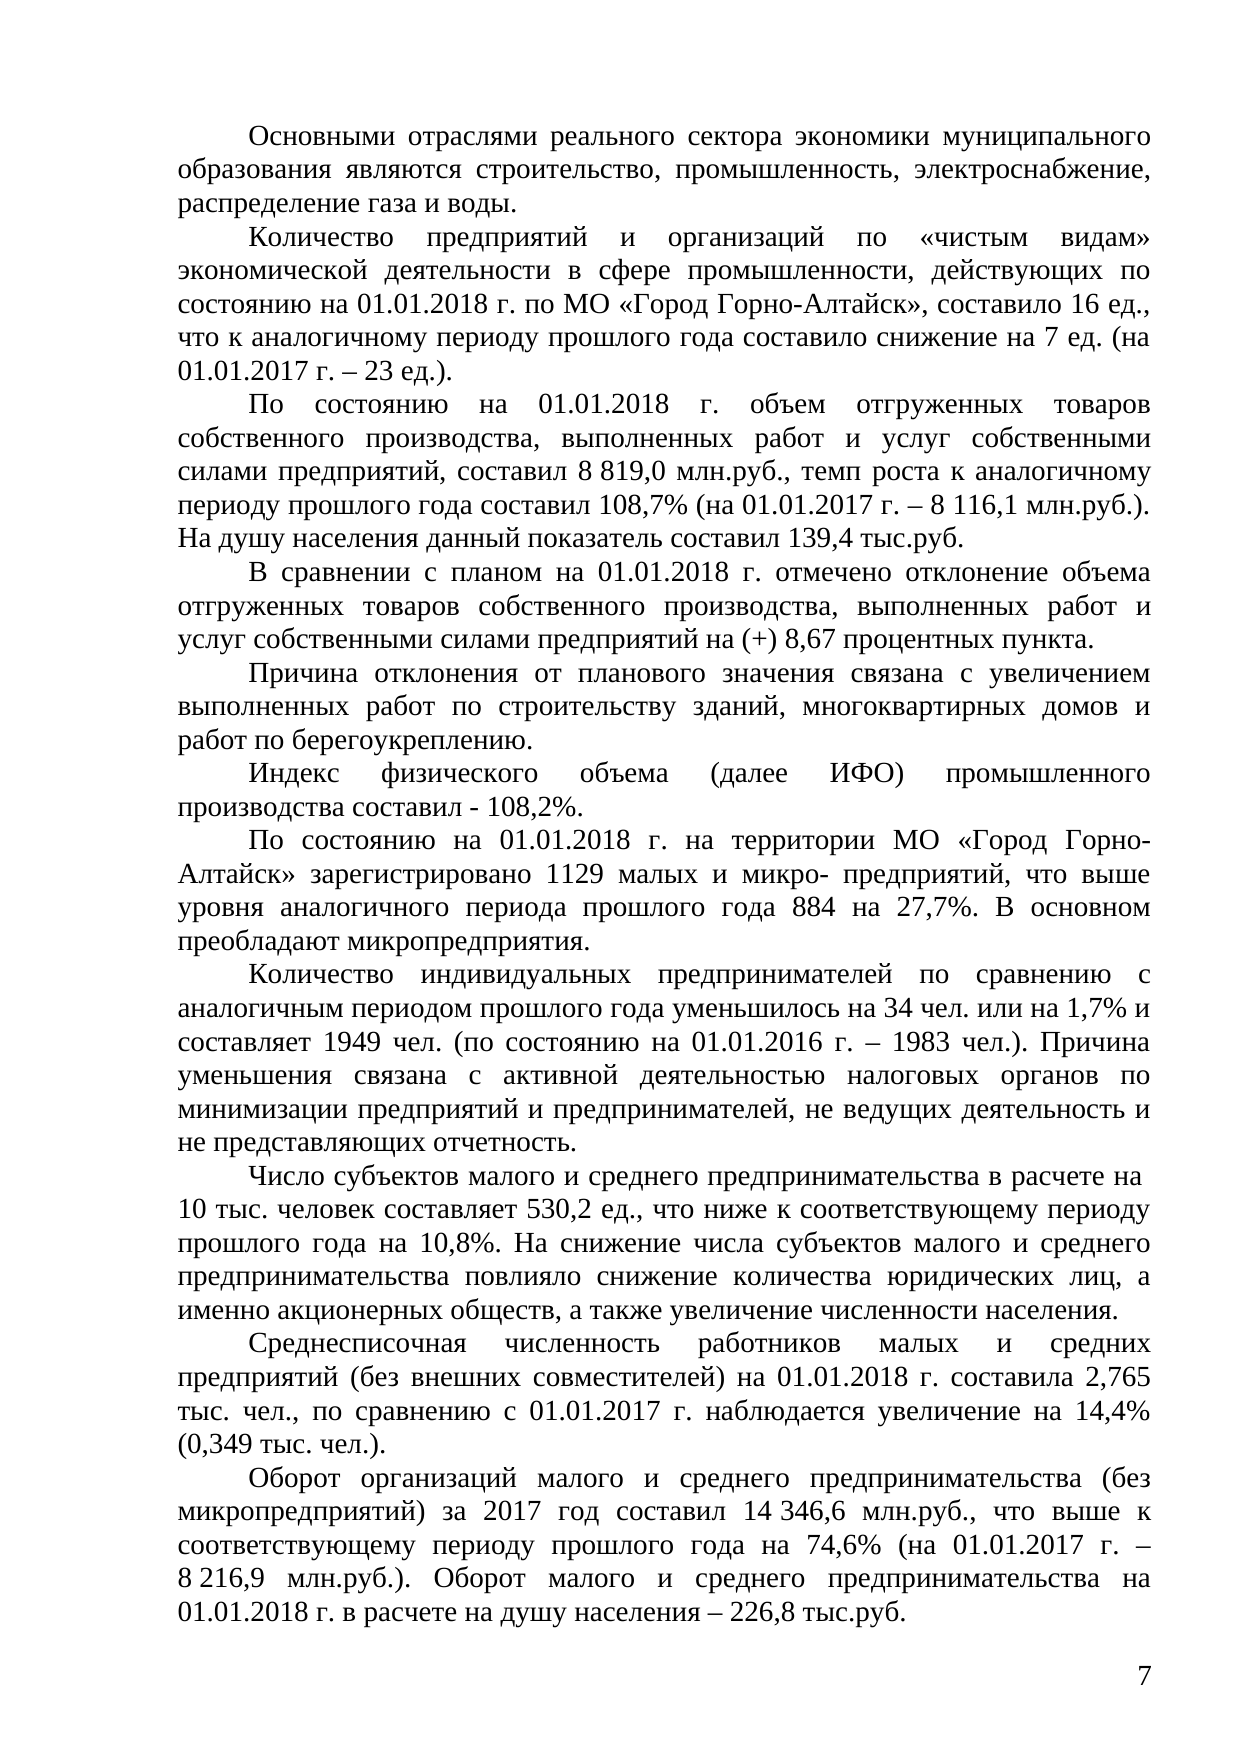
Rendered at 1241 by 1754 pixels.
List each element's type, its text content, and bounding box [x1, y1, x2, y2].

text По состоянию на 01.01.2018 г. на территории МО «Город Горно-Алтайск» зарегистрировано 1129 малых и микро- предприятий, что выше уровня аналогичного периода прошлого года 884 на 27,7%. В основном преобладают микропредприятия. [177, 822, 1152, 957]
text Среднесписочная численность работников малых и средних предприятий (без внешних совместителей) на 01.01.2018 г. составила 2,765 тыс. чел., по сравнению с 01.01.2017 г. наблюдается увеличение на 14,4% (0,349 тыс. чел.). [177, 1326, 1152, 1460]
text Индекс физического объема (далее ИФО) промышленного производства составил - 108,2%. [177, 755, 1152, 822]
text Оборот организаций малого и среднего предпринимательства (без микропредприятий) за 2017 год составил 14 346,6 млн.руб., что выше к соответствующему периоду прошлого года на 74,6% (на 01.01.2017 г. – 8 216,9 млн.руб.). Оборот малого и среднего предпринимательства на 01.01.2018 г. в расчете на душу населения – 226,8 тыс.руб. [177, 1460, 1152, 1627]
text По состоянию на 01.01.2018 г. объем отгруженных товаров собственного производства, выполненных работ и услуг собственными силами предприятий, составил 8 819,0 млн.руб., темп роста к аналогичному периоду прошлого года составил 108,7% (на 01.01.2017 г. – 8 116,1 млн.руб.). На душу населения данный показатель составил 139,4 тыс.руб. [177, 386, 1152, 554]
text Количество индивидуальных предпринимателей по сравнению с аналогичным периодом прошлого года уменьшилось на 34 чел. или на 1,7% и составляет 1949 чел. (по состоянию на 01.01.2016 г. – 1983 чел.). Причина уменьшения связана с активной деятельностью налоговых органов по минимизации предприятий и предпринимателей, не ведущих деятельность и не представляющих отчетность. [177, 957, 1152, 1158]
text Основными отраслями реального сектора экономики муниципального образования являются строительство, промышленность, электроснабжение, распределение газа и воды. [177, 118, 1152, 219]
text В сравнении с планом на 01.01.2018 г. отмечено отклонение объема отгруженных товаров собственного производства, выполненных работ и услуг собственными силами предприятий на (+) 8,67 процентных пункта. [177, 554, 1152, 655]
text Количество предприятий и организаций по «чистым видам» экономической деятельности в сфере промышленности, действующих по состоянию на 01.01.2018 г. по МО «Город Горно-Алтайск», составило 16 ед., что к аналогичному периоду прошлого года составило снижение на 7 ед. (на 01.01.2017 г. – 23 ед.). [177, 219, 1152, 386]
text Число субъектов малого и среднего предпринимательства в расчете на 10 тыс. человек составляет 530,2 ед., что ниже к соответствующему периоду прошлого года на 10,8%. На снижение числа субъектов малого и среднего предпринимательства повлияло снижение количества юридических лиц, а именно акционерных обществ, а также увеличение численности населения. [177, 1158, 1152, 1326]
text Причина отклонения от планового значения связана с увеличением выполненных работ по строительству зданий, многоквартирных домов и работ по берегоукреплению. [177, 655, 1152, 755]
